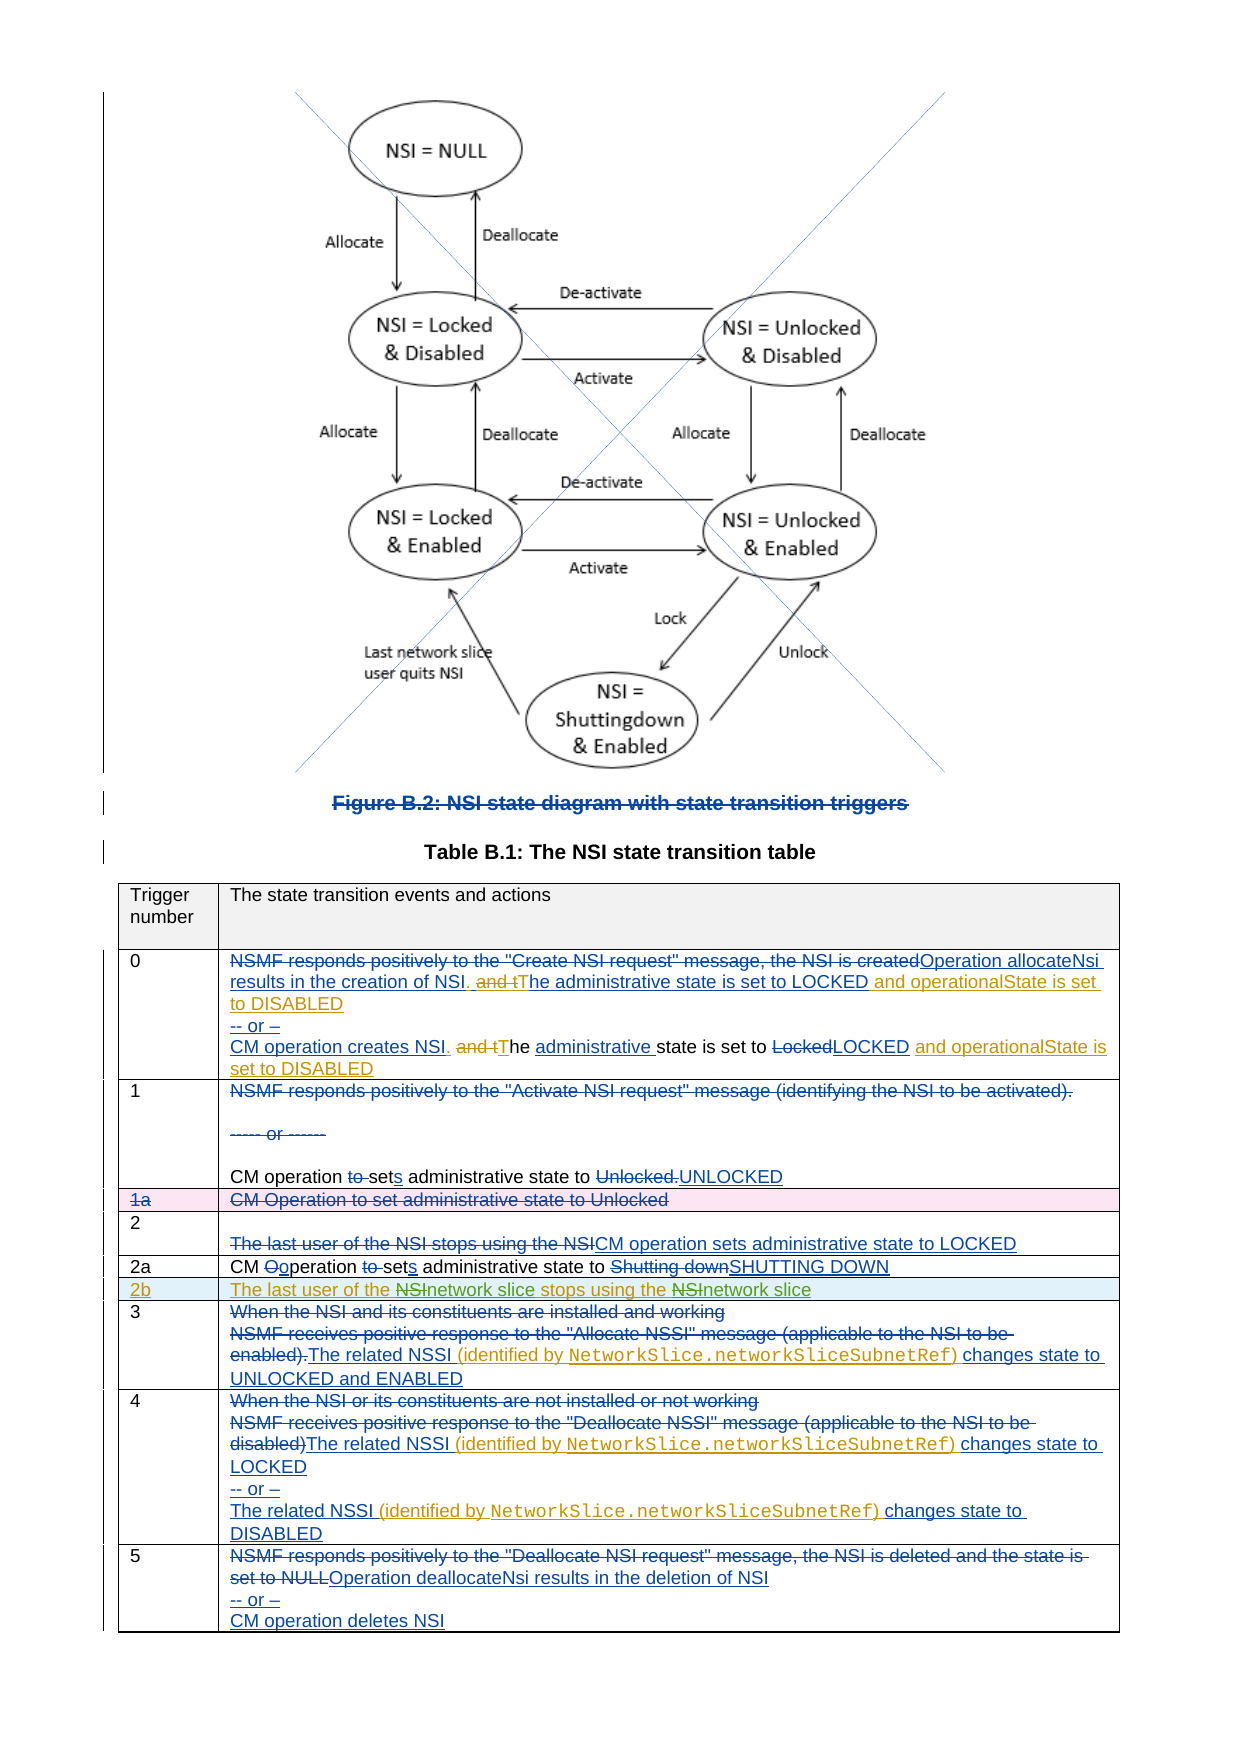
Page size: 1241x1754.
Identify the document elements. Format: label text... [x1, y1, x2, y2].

picture [621, 92, 946, 773]
table_cell 2 [119, 1212, 218, 1255]
table_cell 2a [119, 1256, 218, 1277]
table_header Trigger number [119, 884, 218, 949]
text Table B.1: The NSI state transition table [118, 840, 1122, 864]
picture [297, 92, 944, 431]
table_cell [219, 1212, 1119, 1255]
picture [296, 434, 944, 773]
table_cell he state is set to [219, 950, 1119, 1079]
table_cell 1 [119, 1080, 218, 1188]
table_cell [219, 1545, 1119, 1631]
table_cell [219, 1390, 1119, 1544]
table_cell [219, 1301, 1119, 1389]
table_cell CM peration set administrative state to [219, 1256, 1119, 1277]
table_cell 4 [119, 1390, 218, 1544]
table_cell 3 [119, 1301, 218, 1389]
table_cell 0 [119, 950, 218, 1079]
table_cell 5 [119, 1545, 218, 1631]
picture [295, 94, 619, 771]
table_header The state transition events and actions [219, 884, 1119, 949]
table_cell CM operation set administrative state to [219, 1080, 1119, 1188]
